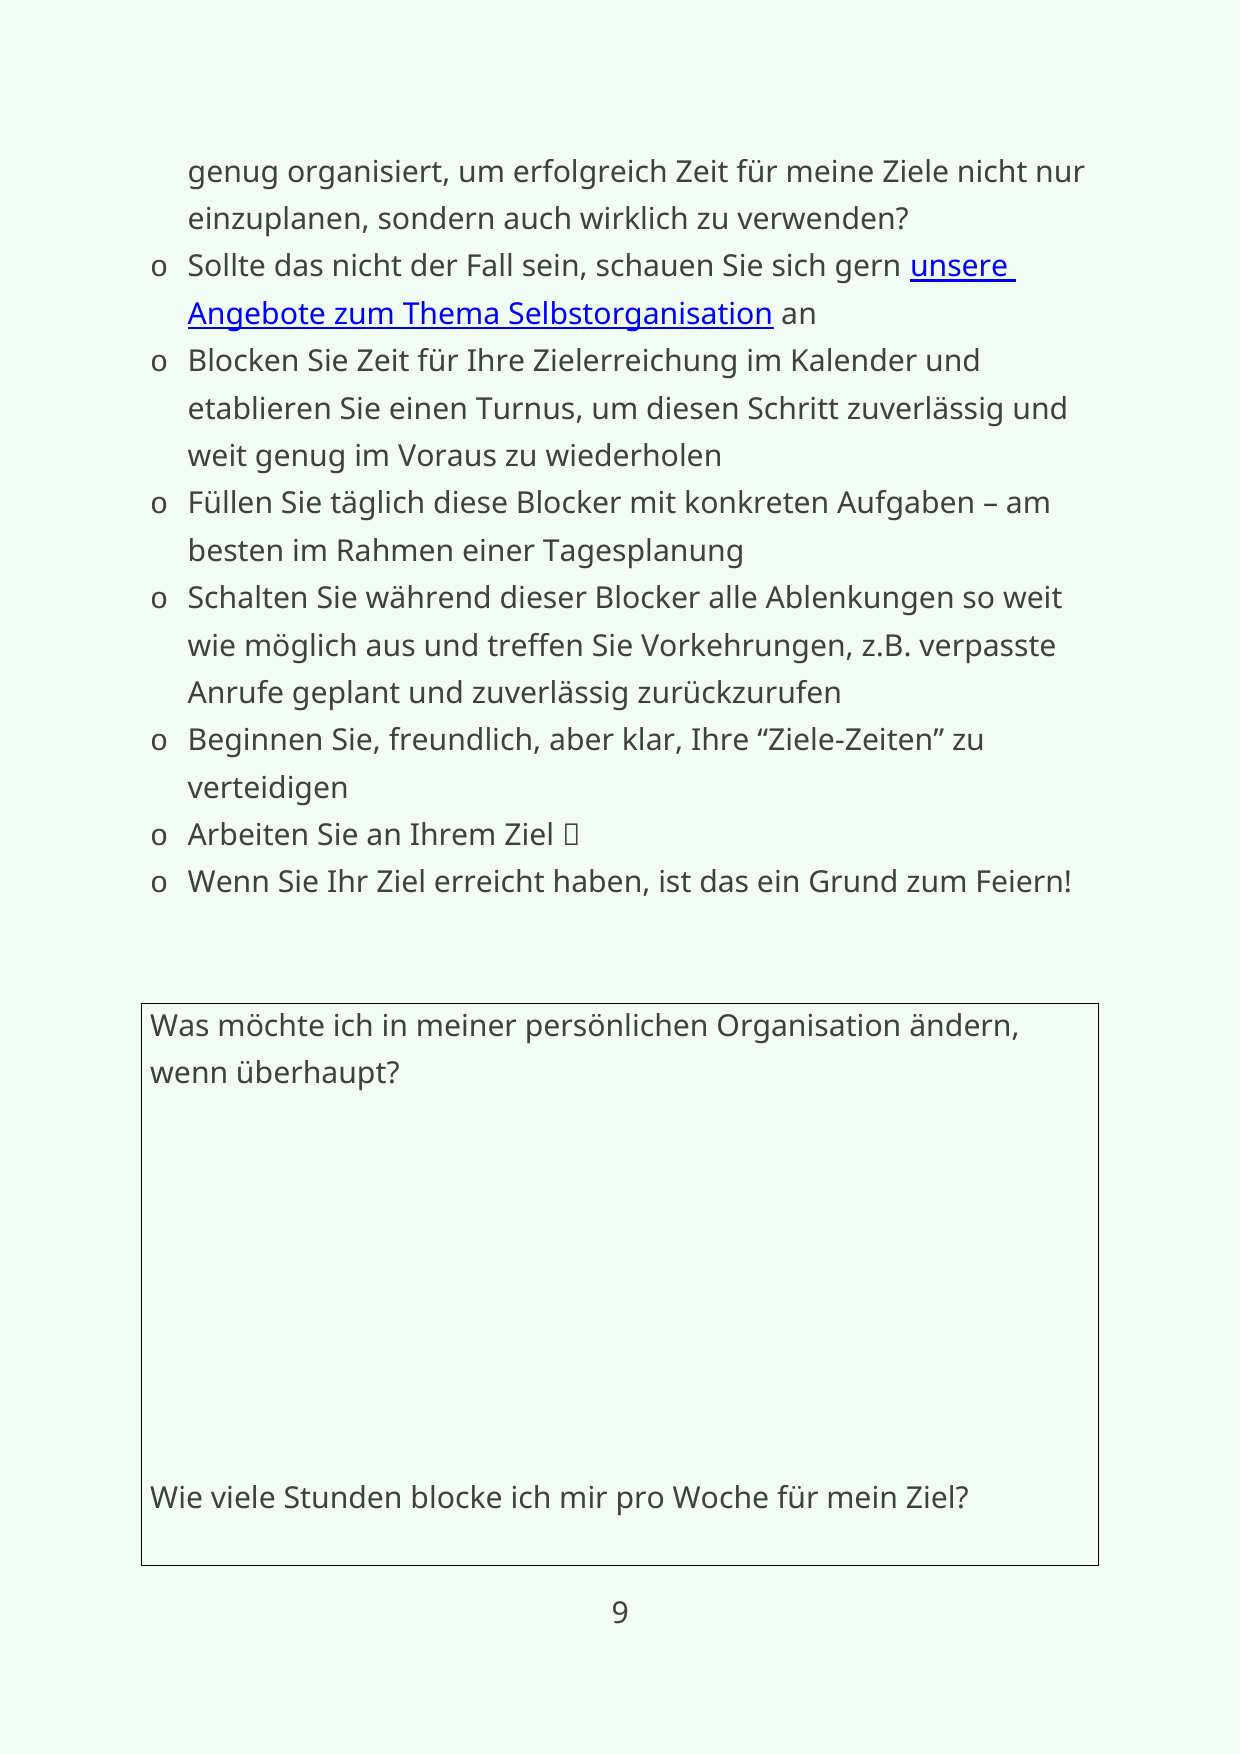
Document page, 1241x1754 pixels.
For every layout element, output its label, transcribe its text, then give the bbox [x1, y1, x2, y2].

list Wenn Sie Ihr Ziel erreicht haben, ist das ein Grund zum Feiern! [150, 861, 1090, 902]
text Wie viele Stunden blocke ich mir pro Woche für mein Ziel? [142, 1476, 1098, 1518]
list Beginnen Sie, freundlich, aber klar, Ihre “Ziele-Zeiten” zu verteidigen [150, 718, 1090, 807]
list Füllen Sie täglich diese Blocker mit konkreten Aufgaben – am besten im Rahmen einer Tagesplanung [150, 481, 1090, 570]
list Schalten Sie während dieser Blocker alle Ablenkungen so weit wie möglich aus und treffen Sie Vorkehrungen, z.B. verpasste Anrufe geplant und zuverlässig zurückzurufen [150, 576, 1090, 712]
list Blocken Sie Zeit für Ihre Zielerreichung im Kalender und etablieren Sie einen Turnus, um diesen Schritt zuverlässig und weit genug im Voraus zu wiederholen [150, 339, 1090, 475]
list Sollte das nicht der Fall sein, schauen Sie sich gern unsere Angebote zum Thema Selbstorganisation an [150, 244, 1090, 333]
list Arbeiten Sie an Ihrem Ziel 🙂 [150, 813, 1090, 854]
text Was möchte ich in meiner persönlichen Organisation ändern, wenn überhaupt? [142, 1004, 1098, 1092]
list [150, 150, 1090, 238]
